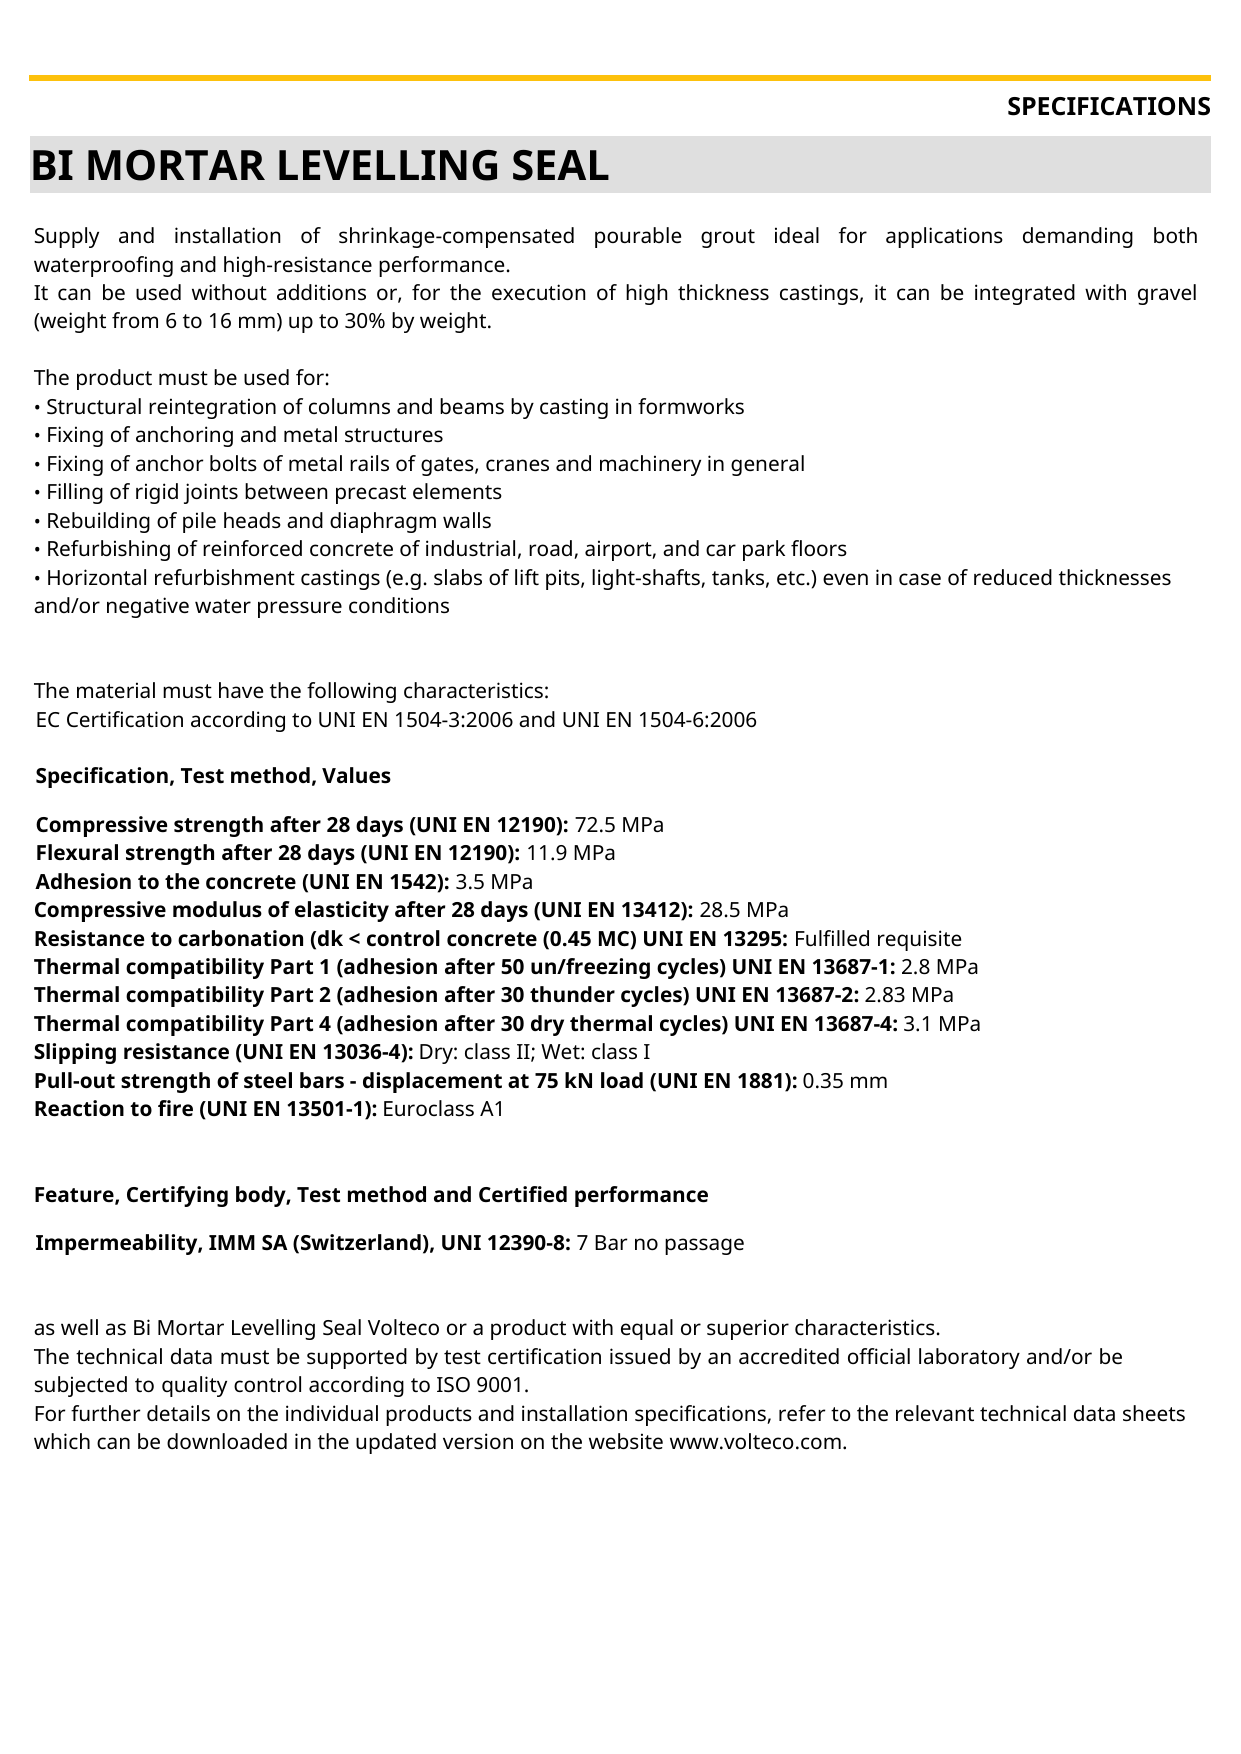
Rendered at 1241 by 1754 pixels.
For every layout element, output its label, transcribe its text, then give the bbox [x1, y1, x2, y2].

text • Structural reintegration of columns and beams by casting in formworks [33, 392, 1221, 420]
text Supply and installation of shrinkage-compensated pourable grout ideal for applications demanding both waterproofing and high-resistance performance. [33, 221, 1199, 278]
text The product must be used for: [33, 363, 1221, 392]
text Resistance to carbonation (dk < control concrete (0.45 MC) UNI EN 13295: Fulfilled requisite [33, 924, 1221, 952]
text Thermal compatibility Part 2 (adhesion after 30 thunder cycles) UNI EN 13687-2: 2.83 MPa [33, 981, 1221, 1009]
text Adhesion to the concrete (UNI EN 1542): 3.5 MPa [35, 867, 1221, 895]
text • Rebuilding of pile heads and diaphragm walls [33, 506, 1221, 534]
text The material must have the following characteristics: [19, 676, 1221, 705]
text Slipping resistance (UNI EN 13036-4): Dry: class II; Wet: class I [33, 1037, 1221, 1066]
text Feature, Certifying body, Test method and Certified performance [33, 1180, 1221, 1208]
text Flexural strength after 28 days (UNI EN 12190): 11.9 MPa [35, 838, 1221, 867]
text Reaction to fire (UNI EN 13501-1): Euroclass A1 [33, 1094, 1221, 1123]
text Thermal compatibility Part 4 (adhesion after 30 dry thermal cycles) UNI EN 13687-4: 3.1 MPa [33, 1009, 1221, 1037]
text Thermal compatibility Part 1 (adhesion after 50 un/freezing cycles) UNI EN 13687-1: 2.8 MPa [33, 952, 1221, 981]
text EC Certification according to UNI EN 1504-3:2006 and UNI EN 1504-6:2006 [35, 705, 1221, 733]
text • Horizontal refurbishment castings (e.g. slabs of lift pits, light-shafts, tanks, etc.) even in case of reduced thicknesses and/or negative water pressure conditions [33, 563, 1221, 619]
text • Filling of rigid joints between precast elements [33, 477, 1221, 506]
text Compressive strength after 28 days (UNI EN 12190): 72.5 MPa [35, 810, 1221, 838]
text Impermeability, IMM SA (Switzerland), UNI 12390-8: 7 Bar no passage [35, 1228, 1221, 1256]
text The technical data must be supported by test certification issued by an accredited official laboratory and/or be subjected to quality control according to ISO 9001. [33, 1342, 1221, 1399]
text Pull-out strength of steel bars - displacement at 75 kN load (UNI EN 1881): 0.35 mm [33, 1066, 1221, 1094]
text • Fixing of anchoring and metal structures [33, 420, 1221, 449]
text • Fixing of anchor bolts of metal rails of gates, cranes and machinery in general [33, 449, 1221, 477]
text It can be used without additions or, for the execution of high thickness castings, it can be integrated with gravel (weight from 6 to 16 mm) up to 30% by weight. [33, 278, 1199, 335]
text Specification, Test method, Values [35, 762, 1221, 790]
text For further details on the individual products and installation specifications, refer to the relevant technical data sheets which can be downloaded in the updated version on the website www.volteco.com. [33, 1399, 1199, 1456]
text Compressive modulus of elasticity after 28 days (UNI EN 13412): 28.5 MPa [33, 895, 1221, 924]
text SPECIFICATIONS [19, 43, 1211, 123]
text as well as Bi Mortar Levelling Seal Volteco or a product with equal or superior characteristics. [33, 1313, 1221, 1342]
text • Refurbishing of reinforced concrete of industrial, road, airport, and car park floors [33, 534, 1221, 563]
